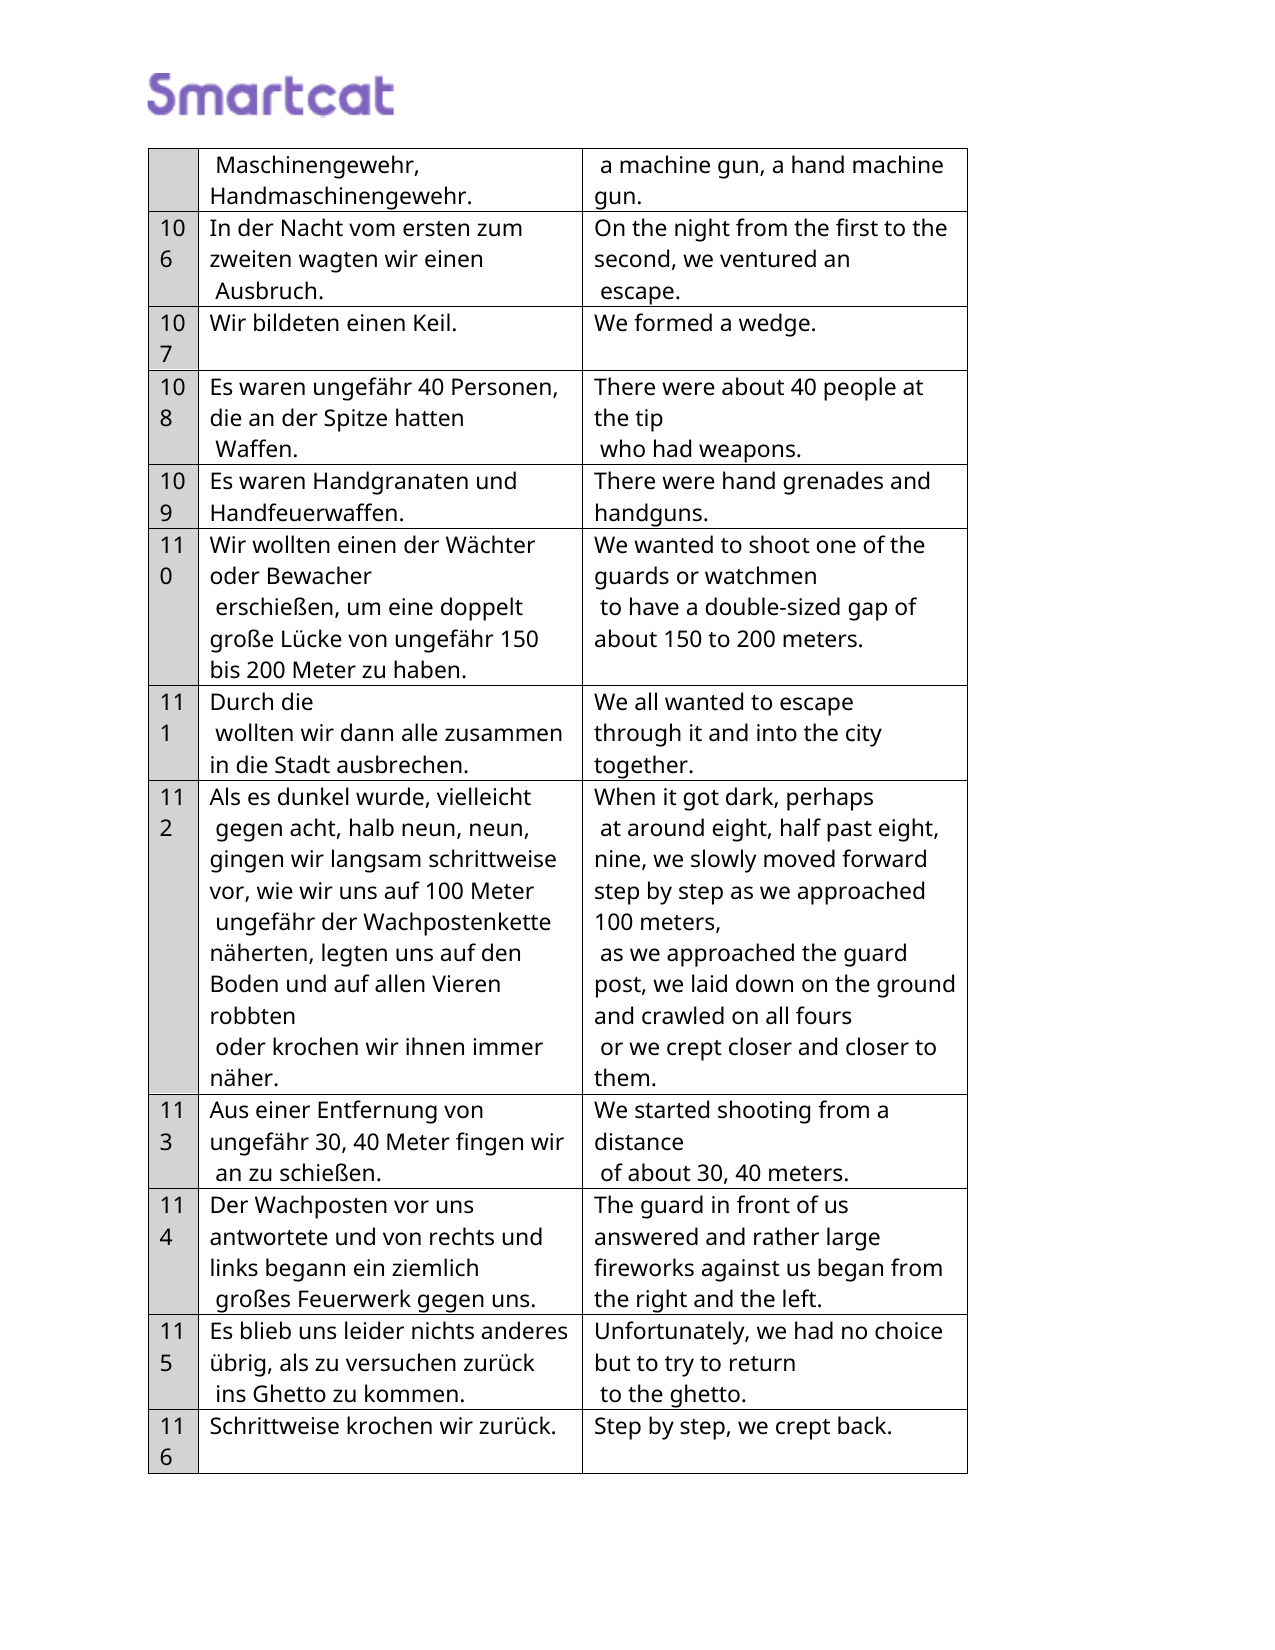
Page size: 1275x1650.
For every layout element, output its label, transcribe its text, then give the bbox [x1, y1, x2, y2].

table_cell In der Nacht vom ersten zum zweiten wagten wir einen Ausbruch. [199, 212, 582, 306]
table_cell Unfortunately, we had no choice but to try to return to the ghetto. [583, 1315, 967, 1409]
table_cell We all wanted to escape through it and into the city together. [583, 686, 967, 780]
table_cell Schrittweise krochen wir zurück. [199, 1410, 582, 1473]
table_cell 114 [149, 1189, 198, 1314]
table_cell There were hand grenades and handguns. [583, 465, 967, 528]
table_cell Es blieb uns leider nichts anderes übrig, als zu versuchen zurück ins Ghetto zu kommen. [199, 1315, 582, 1409]
table_cell 108 [149, 371, 198, 464]
table_cell Aus einer Entfernung von ungefähr 30, 40 Meter fingen wir an zu schießen. [199, 1095, 582, 1188]
table_cell Durch die wollten wir dann alle zusammen in die Stadt ausbrechen. [199, 686, 582, 780]
table_cell 110 [149, 529, 198, 685]
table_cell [583, 149, 967, 211]
table_cell 107 [149, 307, 198, 369]
table_cell 109 [149, 465, 198, 528]
table_cell On the night from the first to the second, we ventured an escape. [583, 212, 967, 306]
table_cell There were about 40 people at the tip who had weapons. [583, 371, 967, 464]
table_cell 105 [149, 149, 198, 211]
table_cell Wir bildeten einen Keil. [199, 307, 582, 369]
table_cell Es waren Handgranaten und Handfeuerwaffen. [199, 465, 582, 528]
table_cell We started shooting from a distance of about 30, 40 meters. [583, 1095, 967, 1188]
table_cell Als es dunkel wurde, vielleicht gegen acht, halb neun, neun, gingen wir langsam schrittweise vor, wie wir uns auf 100 Meter ungefähr der Wachpostenkette näherten, legten uns auf den Boden und auf allen Vieren robbten oder krochen wir ihnen immer näher. [199, 781, 582, 1093]
table_cell 106 [149, 212, 198, 306]
table_cell 115 [149, 1315, 198, 1409]
table_cell The guard in front of us answered and rather large fireworks against us began from the right and the left. [583, 1189, 967, 1314]
table_cell 116 [149, 1410, 198, 1473]
table_cell Der Wachposten vor uns antwortete und von rechts und links begann ein ziemlich großes Feuerwerk gegen uns. [199, 1189, 582, 1314]
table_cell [199, 149, 582, 211]
table_cell 113 [149, 1095, 198, 1188]
table_cell Step by step, we crept back. [583, 1410, 967, 1473]
table_cell We formed a wedge. [583, 307, 967, 369]
table_cell We wanted to shoot one of the guards or watchmen to have a double-sized gap of about 150 to 200 meters. [583, 529, 967, 685]
picture [147, 73, 394, 118]
table_cell Wir wollten einen der Wächter oder Bewacher erschießen, um eine doppelt große Lücke von ungefähr 150 bis 200 Meter zu haben. [199, 529, 582, 685]
table_cell 111 [149, 686, 198, 780]
table_cell 112 [149, 781, 198, 1093]
table_cell When it got dark, perhaps at around eight, half past eight, nine, we slowly moved forward step by step as we approached 100 meters, as we approached the guard post, we laid down on the ground and crawled on all fours or we crept closer and closer to them. [583, 781, 967, 1093]
table_cell Es waren ungefähr 40 Personen, die an der Spitze hatten Waffen. [199, 371, 582, 464]
